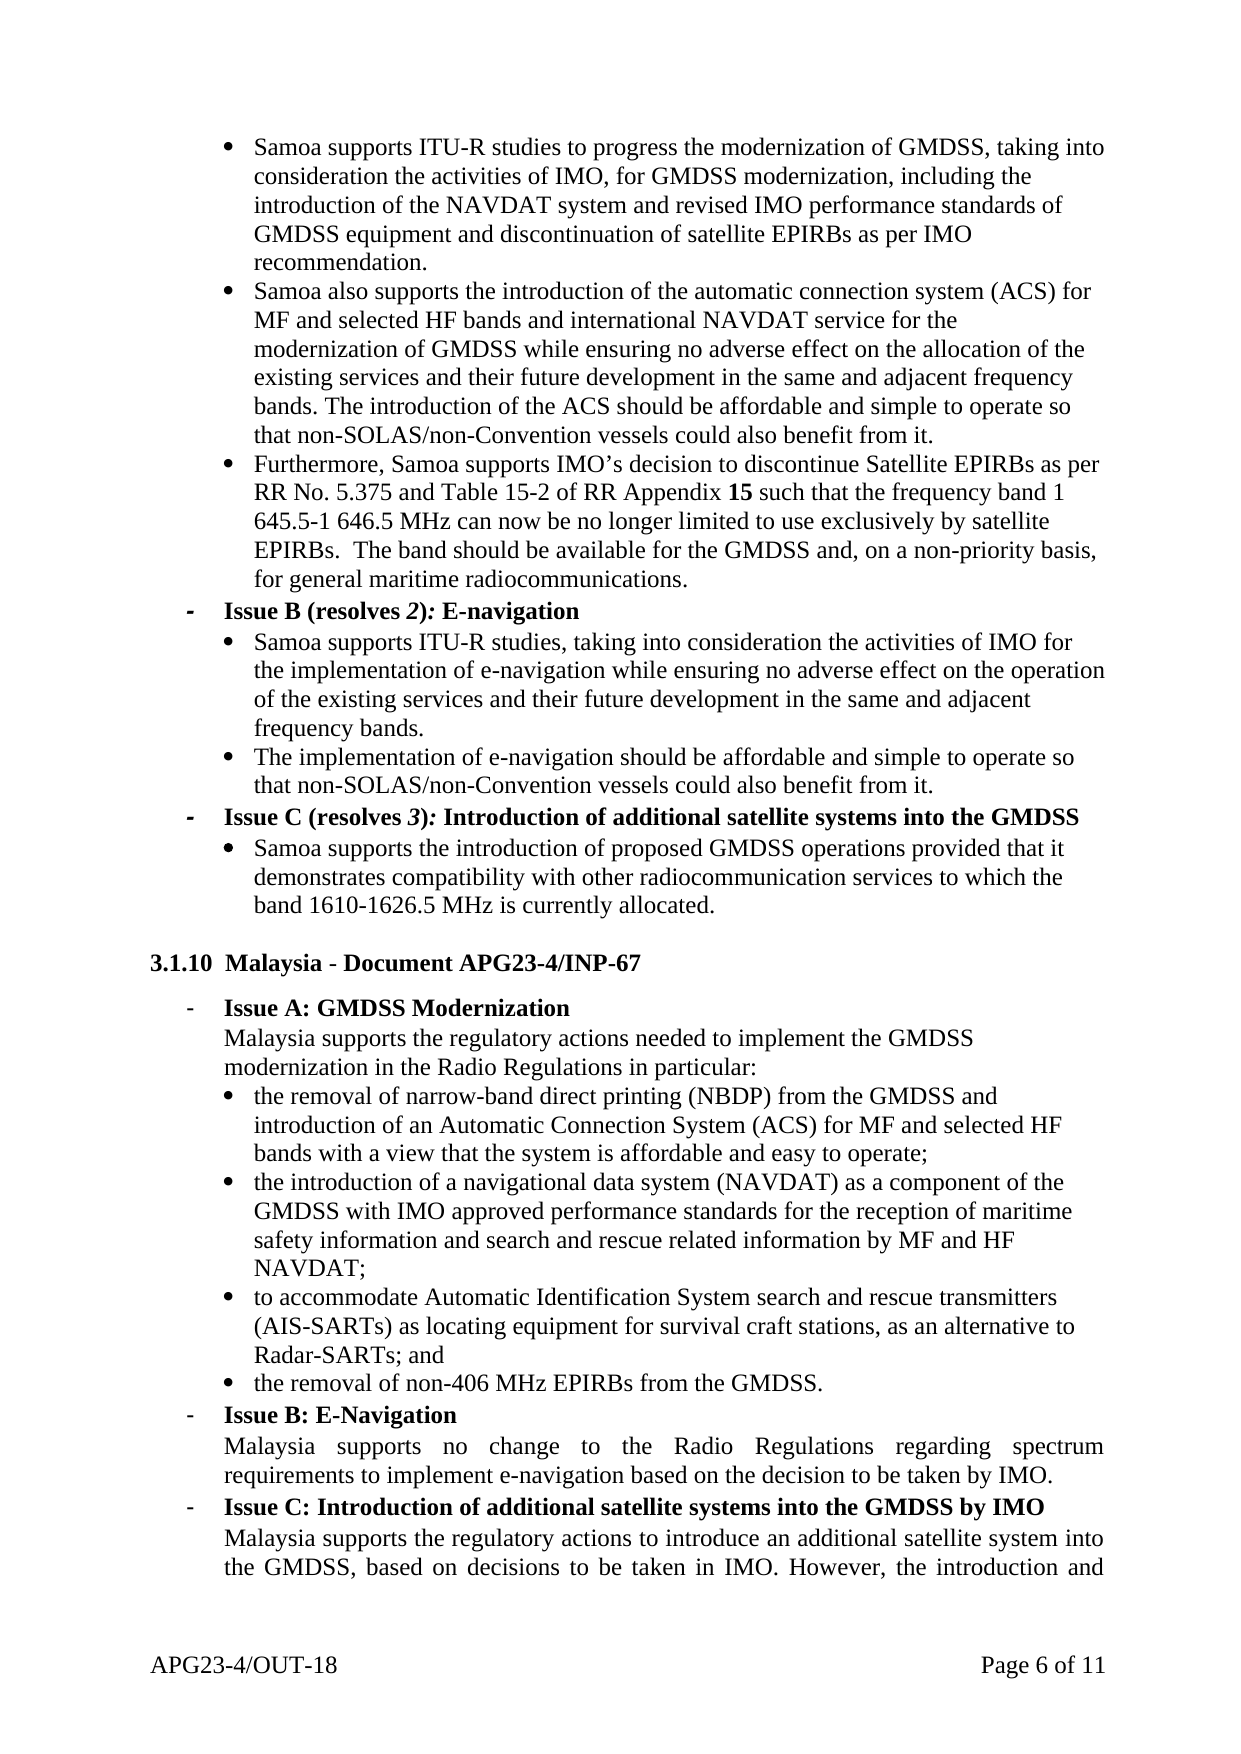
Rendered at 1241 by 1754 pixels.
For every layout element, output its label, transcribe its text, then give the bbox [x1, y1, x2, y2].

list Issue B: E-Navigation [186, 1397, 1105, 1431]
text Malaysia supports no change to the Radio Regulations regarding spectrum requirements to implement e-navigation based on the decision to be taken by IMO. [224, 1431, 1105, 1489]
list The implementation of e-navigation should be affordable and simple to operate so that non-SOLAS/non-Convention vessels could also benefit from it. [224, 742, 1105, 799]
list Furthermore, Samoa supports IMO’s decision to discontinue Satellite EPIRBs as per RR No. 5.375 and Table 15-2 of RR Appendix 15 such that the frequency band 1 645.5-1 646.5 MHz can now be no longer limited to use exclusively by satellite EPIRBs. The band should be available for the GMDSS and, on a non-priority basis, for general maritime radiocommunications. [224, 449, 1105, 592]
list Samoa also supports the introduction of the automatic connection system (ACS) for MF and selected HF bands and international NAVDAT service for the modernization of GMDSS while ensuring no adverse effect on the allocation of the existing services and their future development in the same and adjacent frequency bands. The introduction of the ACS should be affordable and simple to operate so that non-SOLAS/non-Convention vessels could also benefit from it. [224, 276, 1105, 449]
list the removal of non-406 MHz EPIRBs from the GMDSS. [224, 1368, 1105, 1397]
list the removal of narrow-band direct printing (NBDP) from the GMDSS and introduction of an Automatic Connection System (ACS) for MF and selected HF bands with a view that the system is affordable and easy to operate; [224, 1081, 1105, 1167]
text Malaysia supports the regulatory actions needed to implement the GMDSS modernization in the Radio Regulations in particular: [224, 1023, 1105, 1081]
list Issue C: Introduction of additional satellite systems into the GMDSS by IMO [186, 1489, 1105, 1523]
text 3.1.10 Malaysia - Document APG23-4/INP-67 [150, 948, 1105, 977]
list Issue C (resolves 3): Introduction of additional satellite systems into the GMDSS [186, 799, 1105, 833]
list Issue A: GMDSS Modernization [186, 989, 1105, 1023]
list the introduction of a navigational data system (NAVDAT) as a component of the GMDSS with IMO approved performance standards for the reception of maritime safety information and search and rescue related information by MF and HF NAVDAT; [224, 1167, 1105, 1282]
list to accommodate Automatic Identification System search and rescue transmitters (AIS-SARTs) as locating equipment for survival craft stations, as an alternative to Radar-SARTs; and [224, 1282, 1105, 1368]
list Samoa supports ITU-R studies to progress the modernization of GMDSS, taking into consideration the activities of IMO, for GMDSS modernization, including the introduction of the NAVDAT system and revised IMO performance standards of GMDSS equipment and discontinuation of satellite EPIRBs as per IMO recommendation. [224, 132, 1105, 276]
list Issue B (resolves 2): E-navigation [186, 592, 1105, 627]
list Samoa supports ITU-R studies, taking into consideration the activities of IMO for the implementation of e-navigation while ensuring no adverse effect on the operation of the existing services and their future development in the same and adjacent frequency bands. [224, 627, 1105, 742]
list Samoa supports the introduction of proposed GMDSS operations provided that it demonstrates compatibility with other radiocommunication services to which the band 1610-1626.5 MHz is currently allocated. [224, 833, 1105, 919]
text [224, 1523, 1105, 1580]
